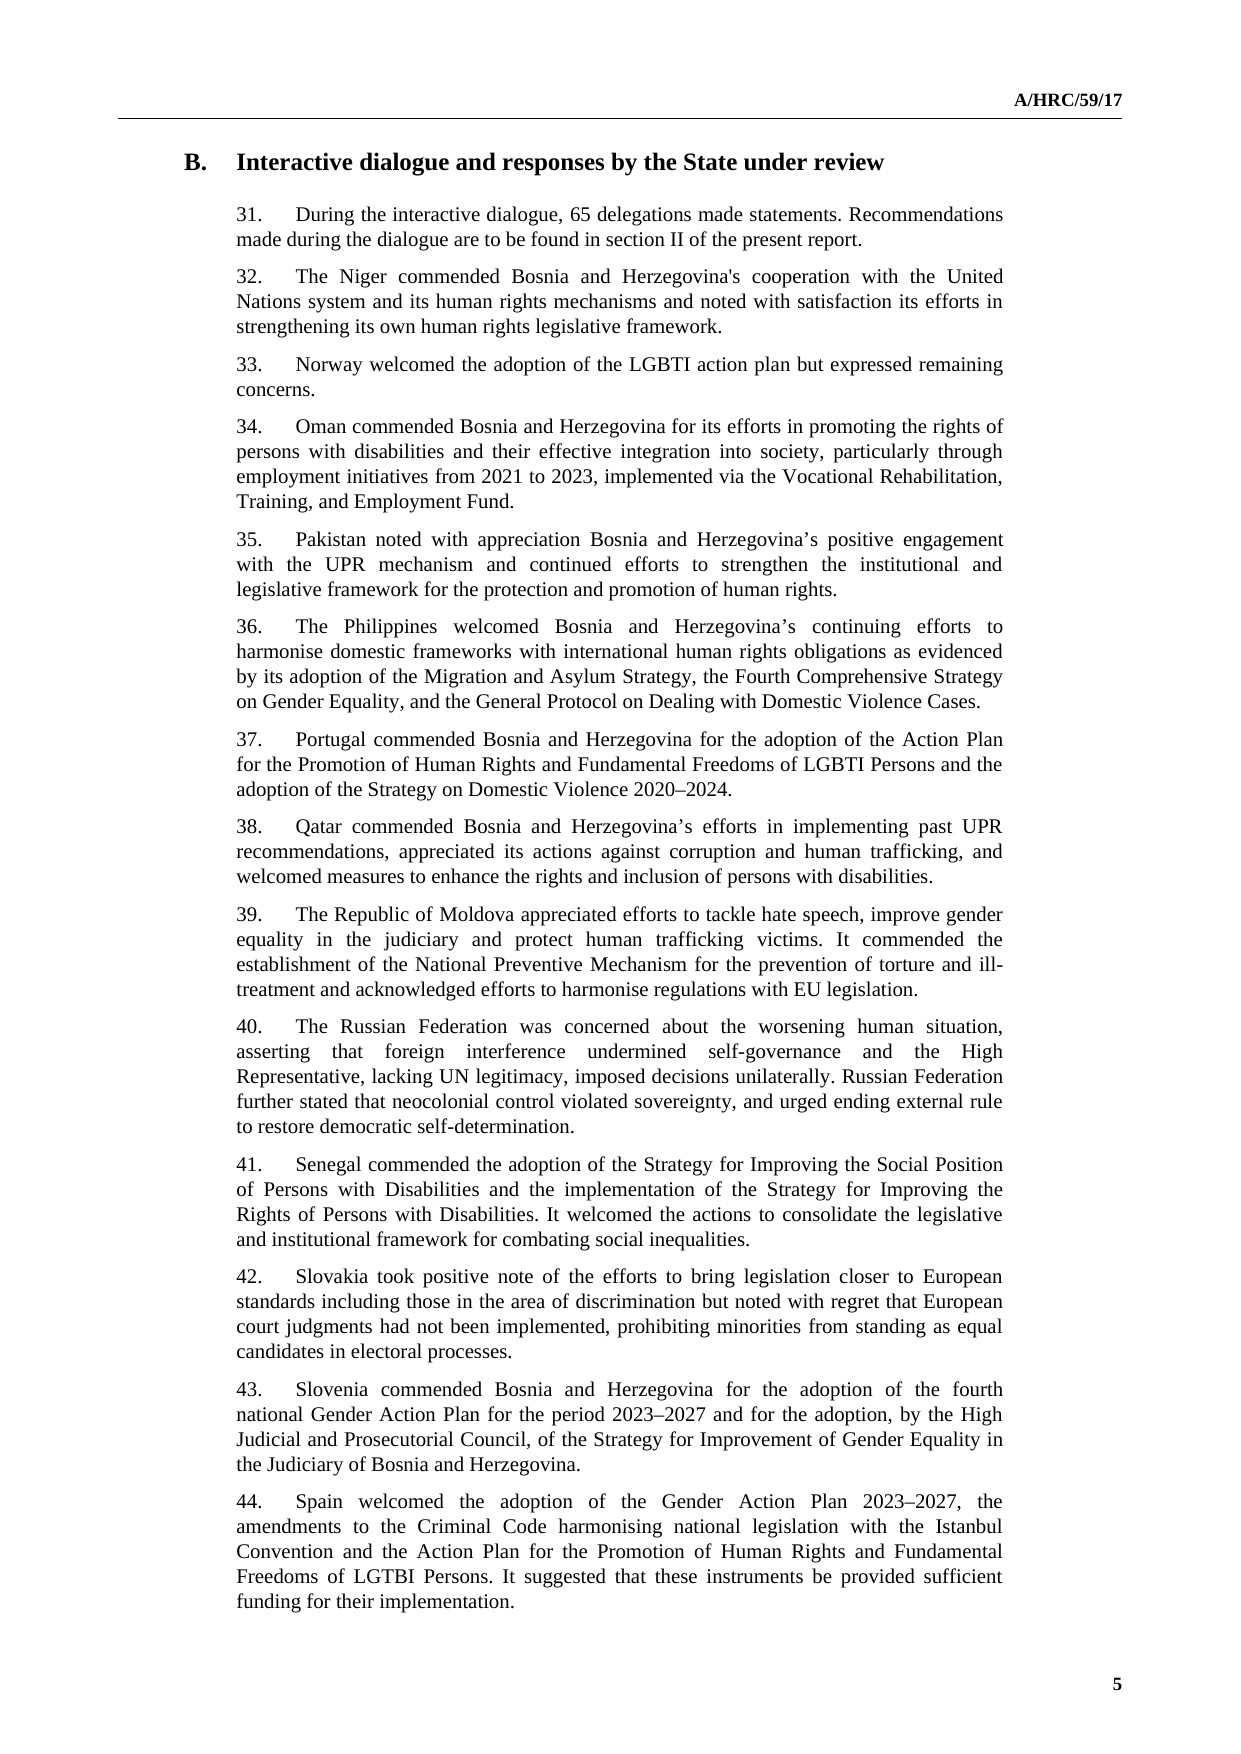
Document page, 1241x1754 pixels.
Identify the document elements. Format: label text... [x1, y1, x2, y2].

text 41. Senegal commended the adoption of the Strategy for Improving the Social Position of Persons with Disabilities and the implementation of the Strategy for Improving the Rights of Persons with Disabilities. It welcomed the actions to consolidate the legislative and institutional framework for combating social inequalities. [236, 1151, 1004, 1251]
text 32. The Niger commended Bosnia and Herzegovina's cooperation with the United Nations system and its human rights mechanisms and noted with satisfaction its efforts in strengthening its own human rights legislative framework. [236, 263, 1004, 338]
text B. Interactive dialogue and responses by the State under review [118, 148, 1004, 176]
text 34. Oman commended Bosnia and Herzegovina for its efforts in promoting the rights of persons with disabilities and their effective integration into society, particularly through employment initiatives from 2021 to 2023, implemented via the Vocational Rehabilitation, Training, and Employment Fund. [236, 413, 1004, 513]
text 31. During the interactive dialogue, 65 delegations made statements. Recommendations made during the dialogue are to be found in section II of the present report. [236, 201, 1004, 251]
text 39. The Republic of Moldova appreciated efforts to tackle hate speech, improve gender equality in the judiciary and protect human trafficking victims. It commended the establishment of the National Preventive Mechanism for the prevention of torture and ill-treatment and acknowledged efforts to harmonise regulations with EU legislation. [236, 901, 1004, 1001]
text 33. Norway welcomed the adoption of the LGBTI action plan but expressed remaining concerns. [236, 351, 1004, 401]
text 42. Slovakia took positive note of the efforts to bring legislation closer to European standards including those in the area of discrimination but noted with regret that European court judgments had not been implemented, prohibiting minorities from standing as equal candidates in electoral processes. [236, 1263, 1004, 1363]
text 43. Slovenia commended Bosnia and Herzegovina for the adoption of the fourth national Gender Action Plan for the period 2023–2027 and for the adoption, by the High Judicial and Prosecutorial Council, of the Strategy for Improvement of Gender Equality in the Judiciary of Bosnia and Herzegovina. [236, 1376, 1004, 1476]
text 40. The Russian Federation was concerned about the worsening human situation, asserting that foreign interference undermined self-governance and the High Representative, lacking UN legitimacy, imposed decisions unilaterally. Russian Federation further stated that neocolonial control violated sovereignty, and urged ending external rule to restore democratic self-determination. [236, 1013, 1004, 1138]
text 36. The Philippines welcomed Bosnia and Herzegovina’s continuing efforts to harmonise domestic frameworks with international human rights obligations as evidenced by its adoption of the Migration and Asylum Strategy, the Fourth Comprehensive Strategy on Gender Equality, and the General Protocol on Dealing with Domestic Violence Cases. [236, 613, 1004, 713]
text 44. Spain welcomed the adoption of the Gender Action Plan 2023–2027, the amendments to the Criminal Code harmonising national legislation with the Istanbul Convention and the Action Plan for the Promotion of Human Rights and Fundamental Freedoms of LGTBI Persons. It suggested that these instruments be provided sufficient funding for their implementation. [236, 1488, 1004, 1613]
text 35. Pakistan noted with appreciation Bosnia and Herzegovina’s positive engagement with the UPR mechanism and continued efforts to strengthen the institutional and legislative framework for the protection and promotion of human rights. [236, 526, 1004, 601]
text 37. Portugal commended Bosnia and Herzegovina for the adoption of the Action Plan for the Promotion of Human Rights and Fundamental Freedoms of LGBTI Persons and the adoption of the Strategy on Domestic Violence 2020–2024. [236, 726, 1004, 801]
text 38. Qatar commended Bosnia and Herzegovina’s efforts in implementing past UPR recommendations, appreciated its actions against corruption and human trafficking, and welcomed measures to enhance the rights and inclusion of persons with disabilities. [236, 813, 1004, 888]
